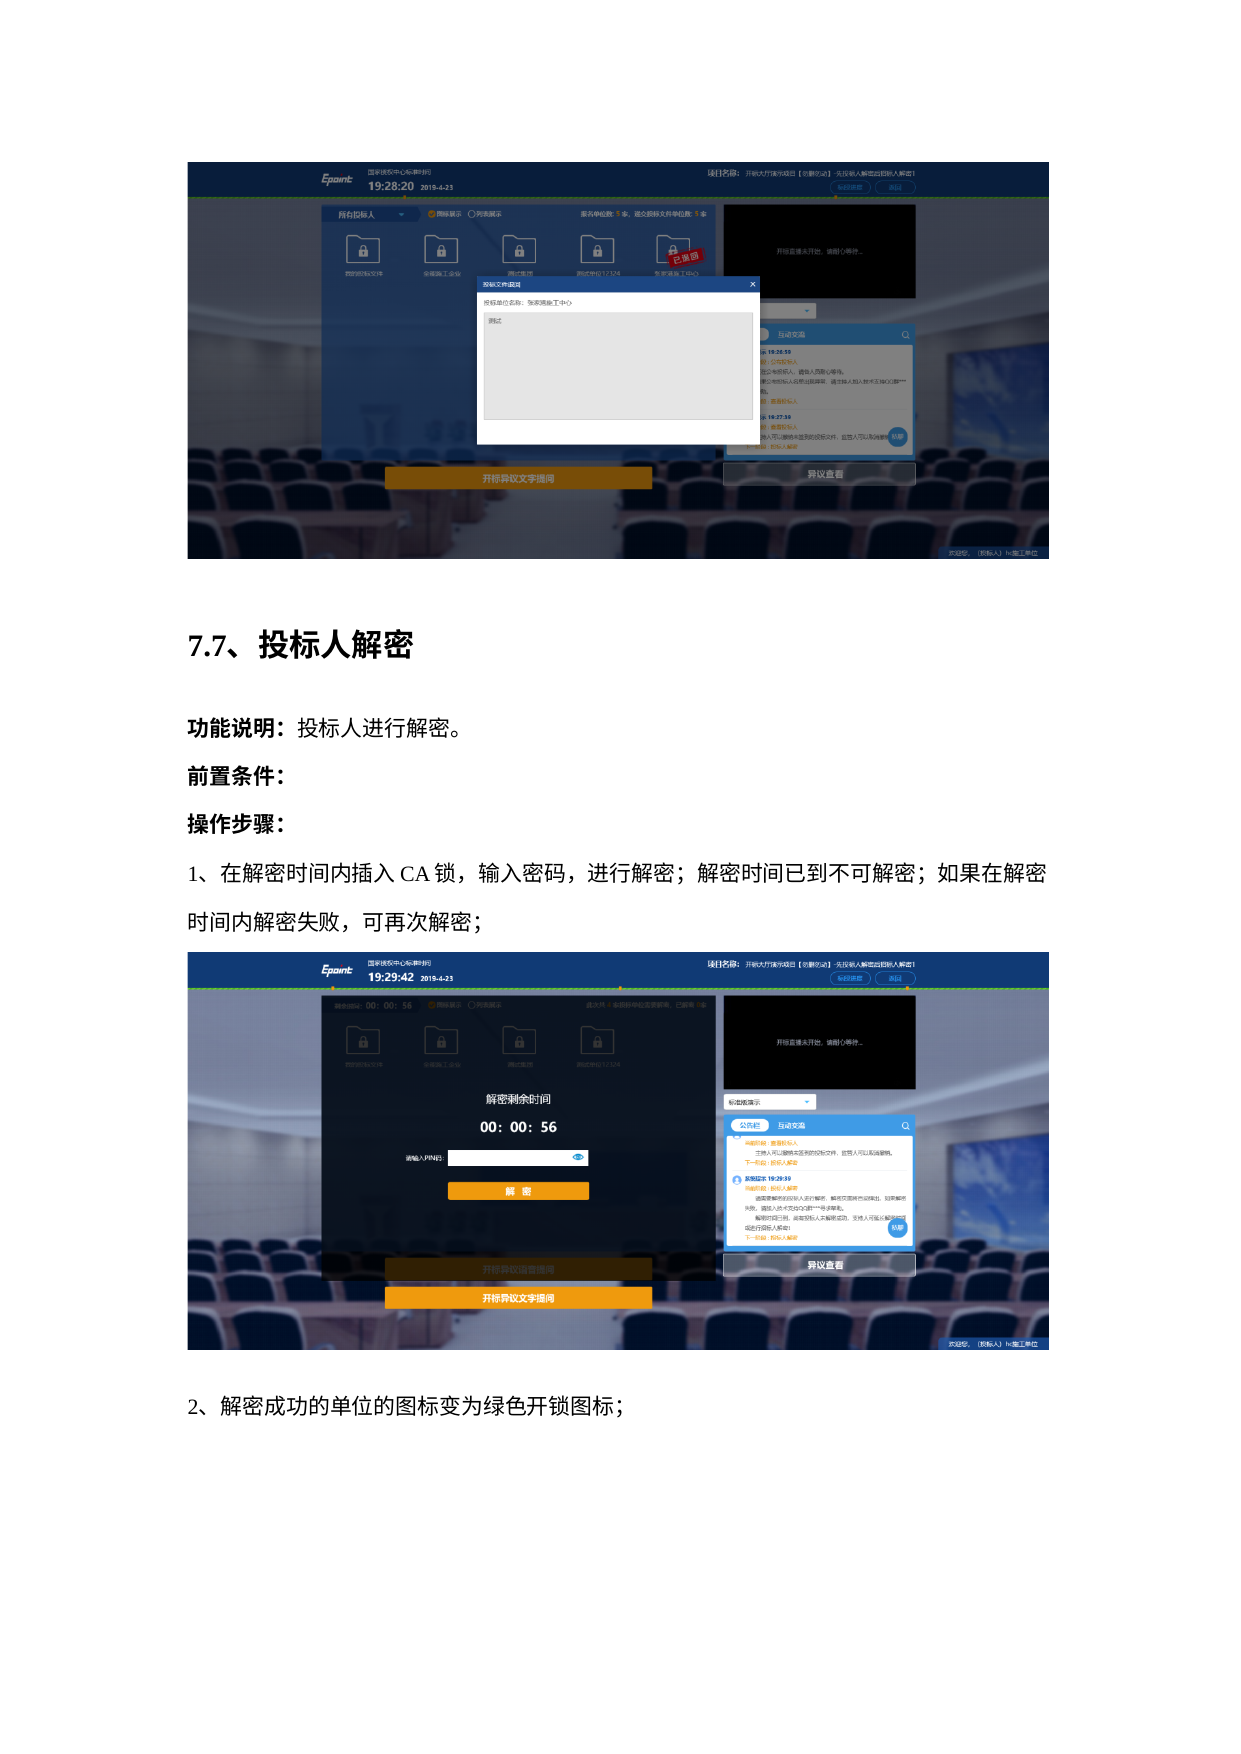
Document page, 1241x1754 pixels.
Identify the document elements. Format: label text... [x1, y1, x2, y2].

text 前置条件： [187, 759, 1053, 791]
text 2、解密成功的单位的图标变为绿色开锁图标； [187, 1388, 1053, 1421]
text 操作步骤： [187, 807, 1053, 839]
list 7.7、投标人解密 [187, 610, 1053, 675]
picture [187, 162, 1049, 559]
picture [187, 952, 1049, 1350]
text 功能说明：投标人进行解密。 [187, 710, 1053, 743]
text 1、在解密时间内插入CA锁，输入密码，进行解密；解密时间已到不可解密；如果在解密时间内解密失败，可再次解密； [187, 855, 1053, 937]
